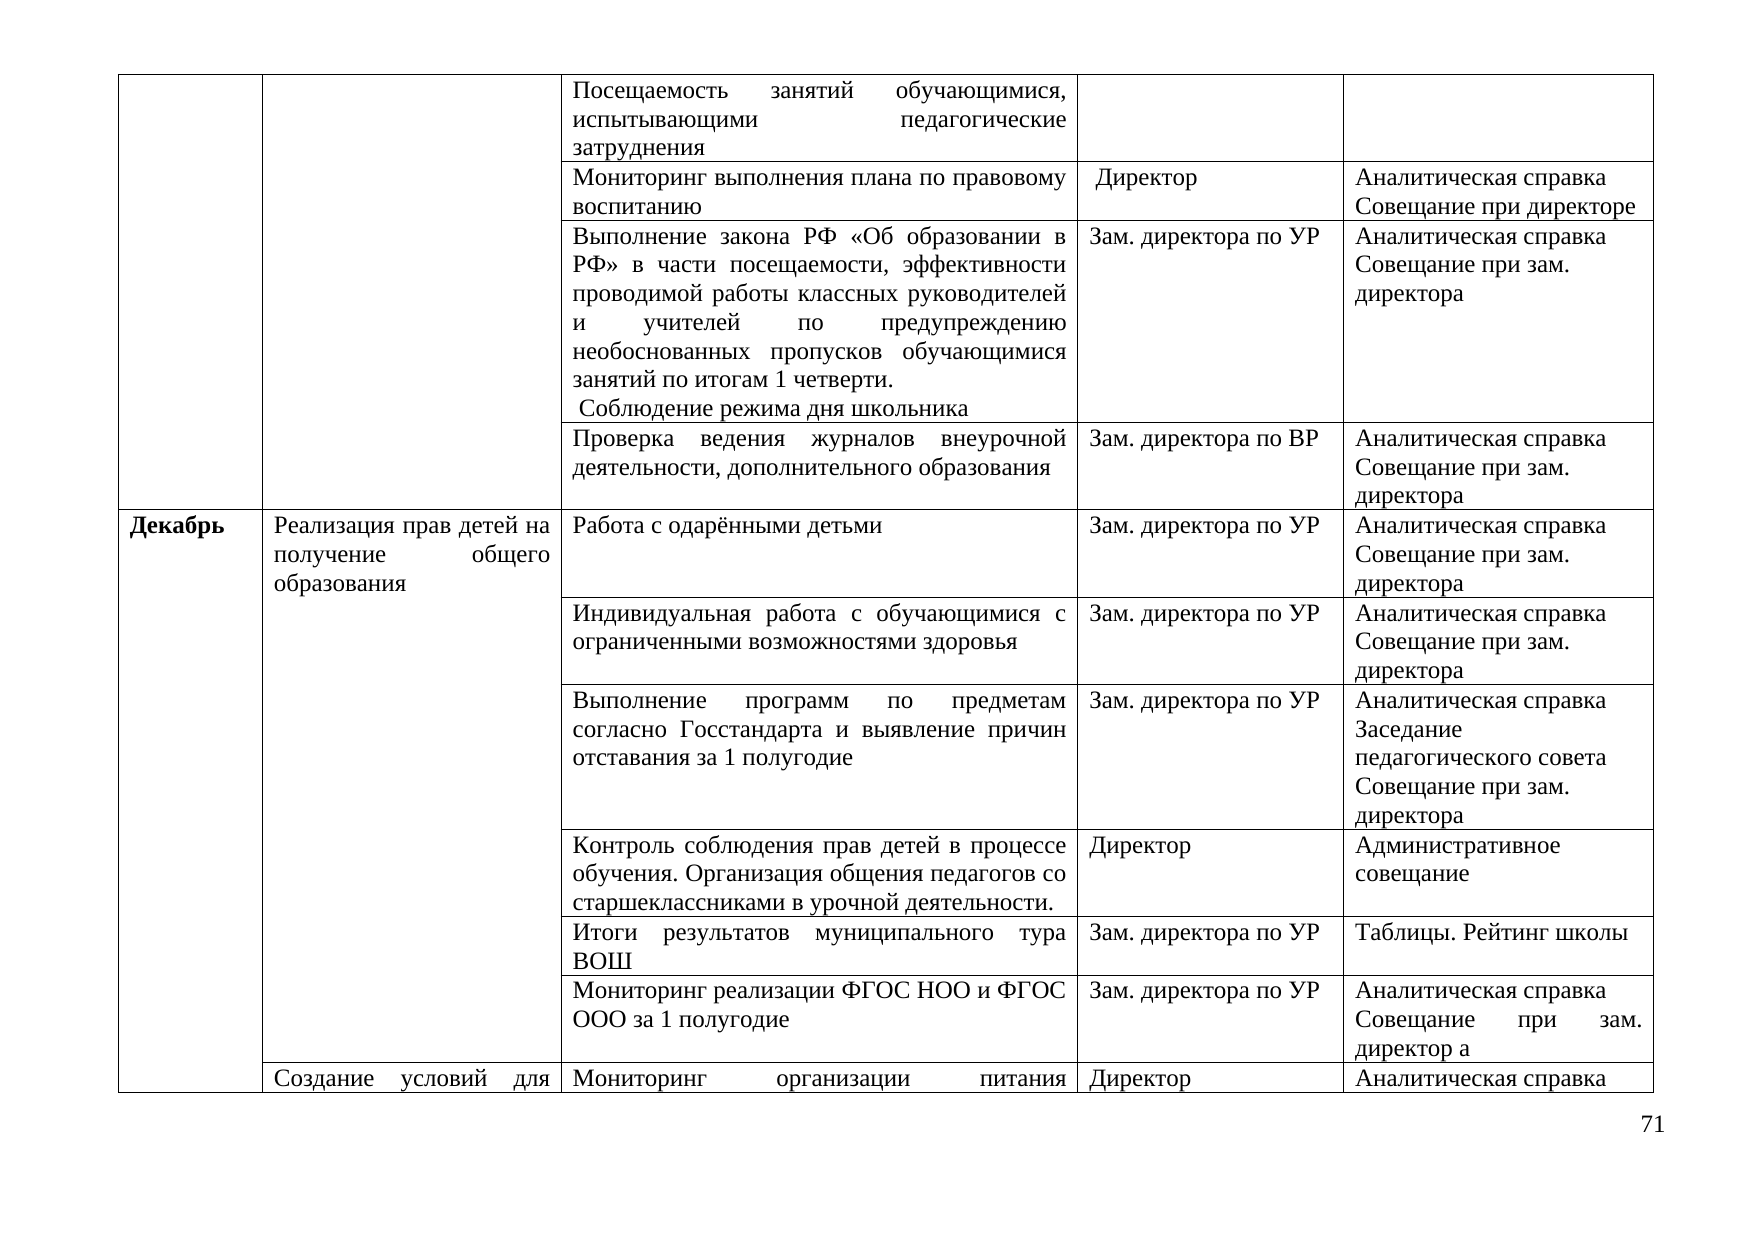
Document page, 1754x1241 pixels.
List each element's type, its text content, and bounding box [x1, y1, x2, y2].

table_cell Аналитическая справка Заседание педагогического совета Совещание при зам. директора [1344, 685, 1653, 829]
table_cell Аналитическая справка Совещание при зам. директора [1344, 221, 1653, 422]
table_cell Зам. директора по УР [1078, 221, 1343, 422]
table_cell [1078, 1063, 1343, 1092]
table_cell Аналитическая справка Совещание при зам. директора [1344, 423, 1653, 509]
table_cell Мониторинг реализации ФГОС НОО и ФГОС ООО за 1 полугодие [562, 976, 1077, 1062]
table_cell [1344, 75, 1653, 161]
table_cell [562, 75, 1077, 161]
table_cell Аналитическая справка Совещание при зам. директора [1344, 510, 1653, 597]
table_cell Зам. директора по УР [1078, 917, 1343, 974]
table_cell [263, 1063, 561, 1092]
table_cell Зам. директора по УР [1078, 598, 1343, 684]
table_cell Аналитическая справка Совещание при директоре [1344, 162, 1653, 220]
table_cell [1344, 1063, 1653, 1092]
table_cell Директор [1078, 830, 1343, 916]
table_cell Выполнение закона РФ «Об образовании в РФ» в части посещаемости, эффективности проводимой работы классных руководителей и учителей по предупреждению необоснованных пропусков обучающимися занятий по итогам 1 четверти. Соблюдение режима дня школьника [562, 221, 1077, 422]
table_cell Работа с одарёнными детьми [562, 510, 1077, 597]
table_cell Зам. директора по УР [1078, 685, 1343, 829]
table_cell Выполнение программ по предметам согласно Госстандарта и выявление причин отставания за 1 полугодие [562, 685, 1077, 829]
table_cell Административное совещание [1344, 830, 1653, 916]
table_cell Реализация прав детей на получение общего образования [263, 510, 561, 1062]
table_cell Индивидуальная работа с обучающимися с ограниченными возможностями здоровья [562, 598, 1077, 684]
table_cell Зам. директора по УР [1078, 976, 1343, 1062]
table_cell Мониторинг выполнения плана по правовому воспитанию [562, 162, 1077, 220]
table_cell Зам. директора по ВР [1078, 423, 1343, 509]
table_cell Проверка ведения журналов внеурочной деятельности, дополнительного образования [562, 423, 1077, 509]
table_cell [1078, 75, 1343, 161]
table_cell Аналитическая справка Совещание при зам. директор а [1344, 976, 1653, 1062]
table_cell Итоги результатов муниципального тура ВОШ [562, 917, 1077, 974]
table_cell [562, 1063, 1077, 1092]
table_cell Директор [1078, 162, 1343, 220]
table_cell Контроль соблюдения прав детей в процессе обучения. Организация общения педагогов со старшеклассниками в урочной деятельности. [562, 830, 1077, 916]
table_cell Аналитическая справка Совещание при зам. директора [1344, 598, 1653, 684]
table_cell Таблицы. Рейтинг школы [1344, 917, 1653, 974]
table_cell Декабрь [119, 510, 262, 1092]
table_cell Зам. директора по УР [1078, 510, 1343, 597]
